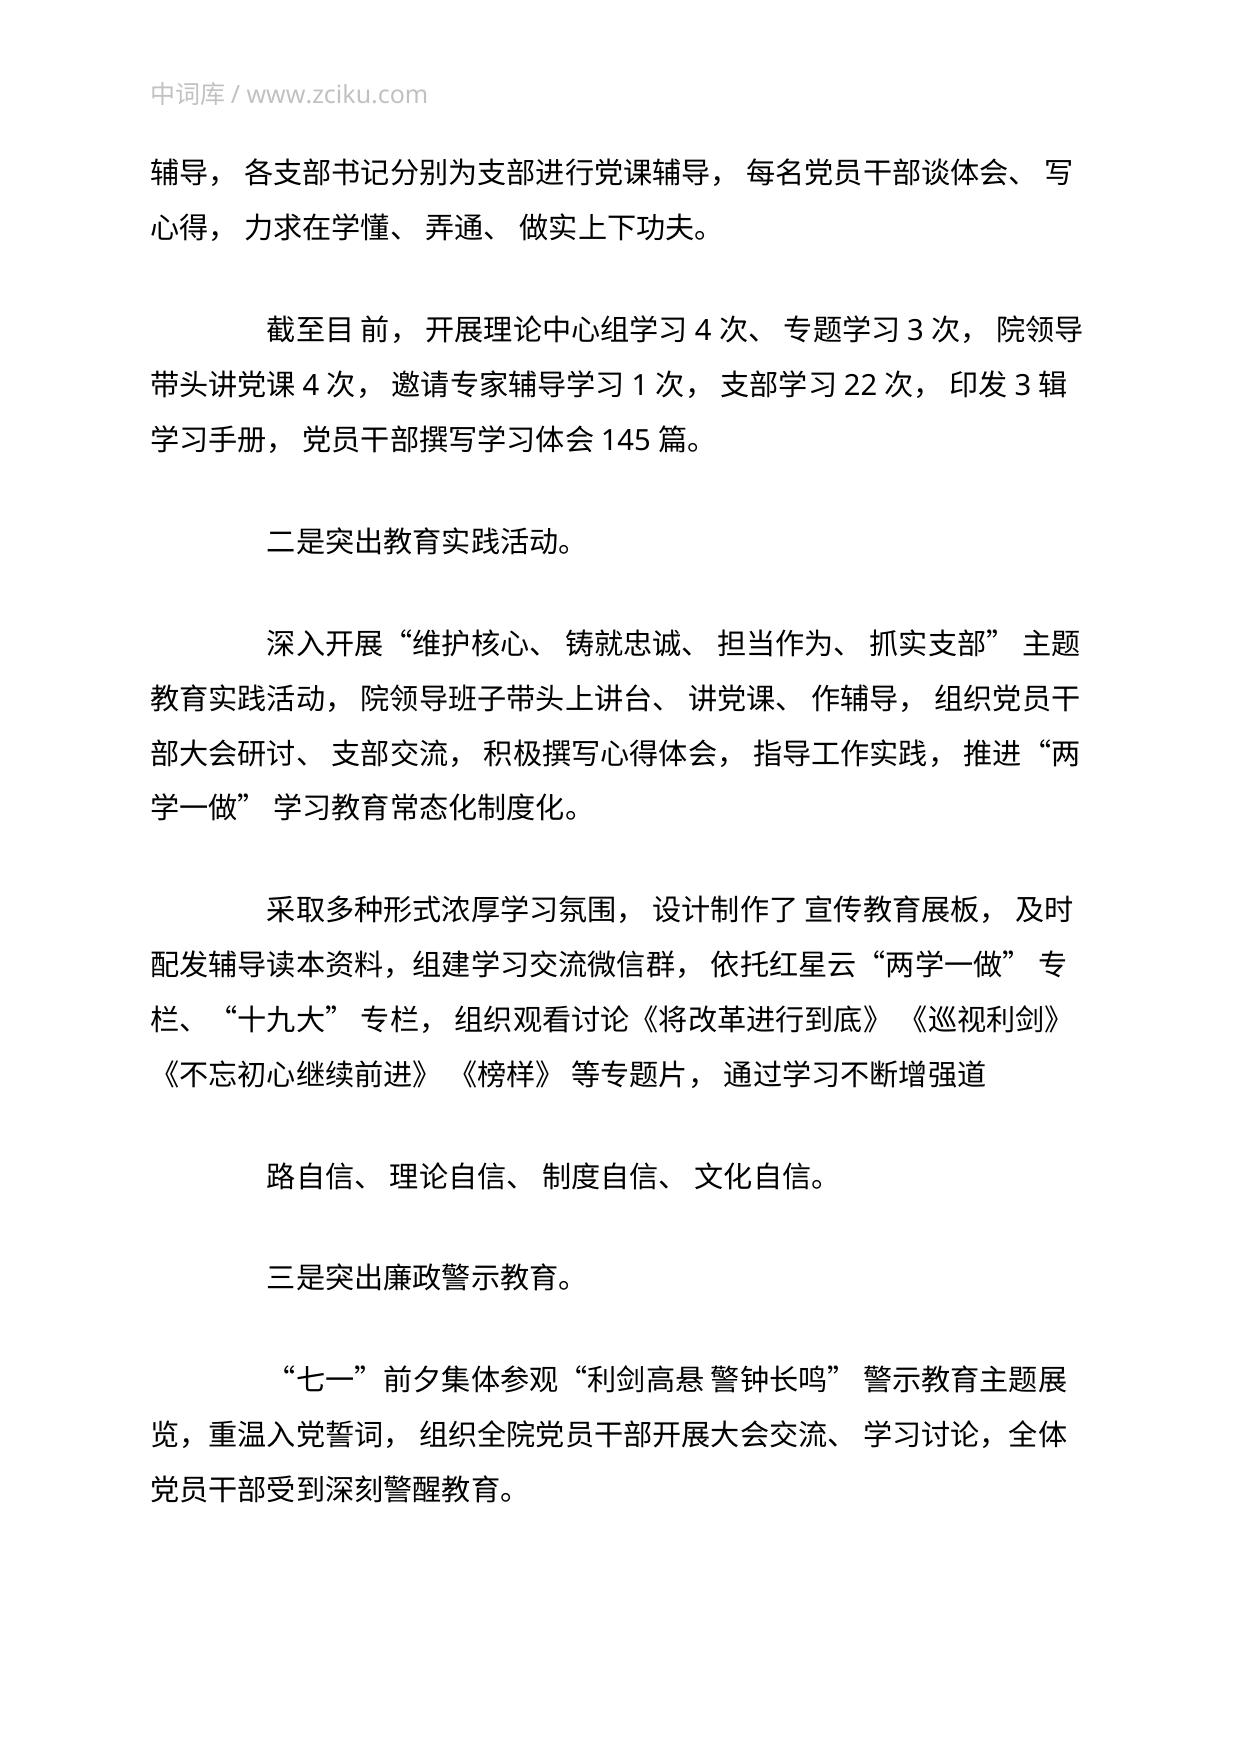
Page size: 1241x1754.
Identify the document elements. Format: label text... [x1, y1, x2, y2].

text 路自信、 理论自信、 制度自信、 文化自信。 [150, 1153, 1090, 1196]
text 三是突出廉政警示教育。 [150, 1255, 1090, 1297]
text 采取多种形式浓厚学习氛围， 设计制作了 宣传教育展板， 及时配发辅导读本资料，组建学习交流微信群， 依托红星云“两学一做” 专栏、“十九大” 专栏， 组织观看讨论《将改革进行到底》 《巡视利剑》 《不忘初心继续前进》 《榜样》 等专题片， 通过学习不断增强道 [150, 887, 1090, 1094]
text 深入开展“维护核心、 铸就忠诚、 担当作为、 抓实支部” 主题教育实践活动， 院领导班子带头上讲台、 讲党课、 作辅导， 组织党员干部大会研讨、 支部交流， 积极撰写心得体会， 指导工作实践， 推进“两学一做” 学习教育常态化制度化。 [150, 620, 1090, 827]
text 截至目 前， 开展理论中心组学习 4 次、 专题学习 3 次， 院领导带头讲党课 4 次， 邀请专家辅导学习 1 次， 支部学习 22 次， 印发 3 辑学习手册， 党员干部撰写学习体会 145 篇。 [150, 307, 1090, 459]
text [150, 150, 1090, 247]
text 二是突出教育实践活动。 [150, 519, 1090, 561]
text “七一”前夕集体参观“利剑高悬 警钟长鸣” 警示教育主题展览，重温入党誓词， 组织全院党员干部开展大会交流、 学习讨论，全体党员干部受到深刻警醒教育。 [150, 1357, 1090, 1509]
